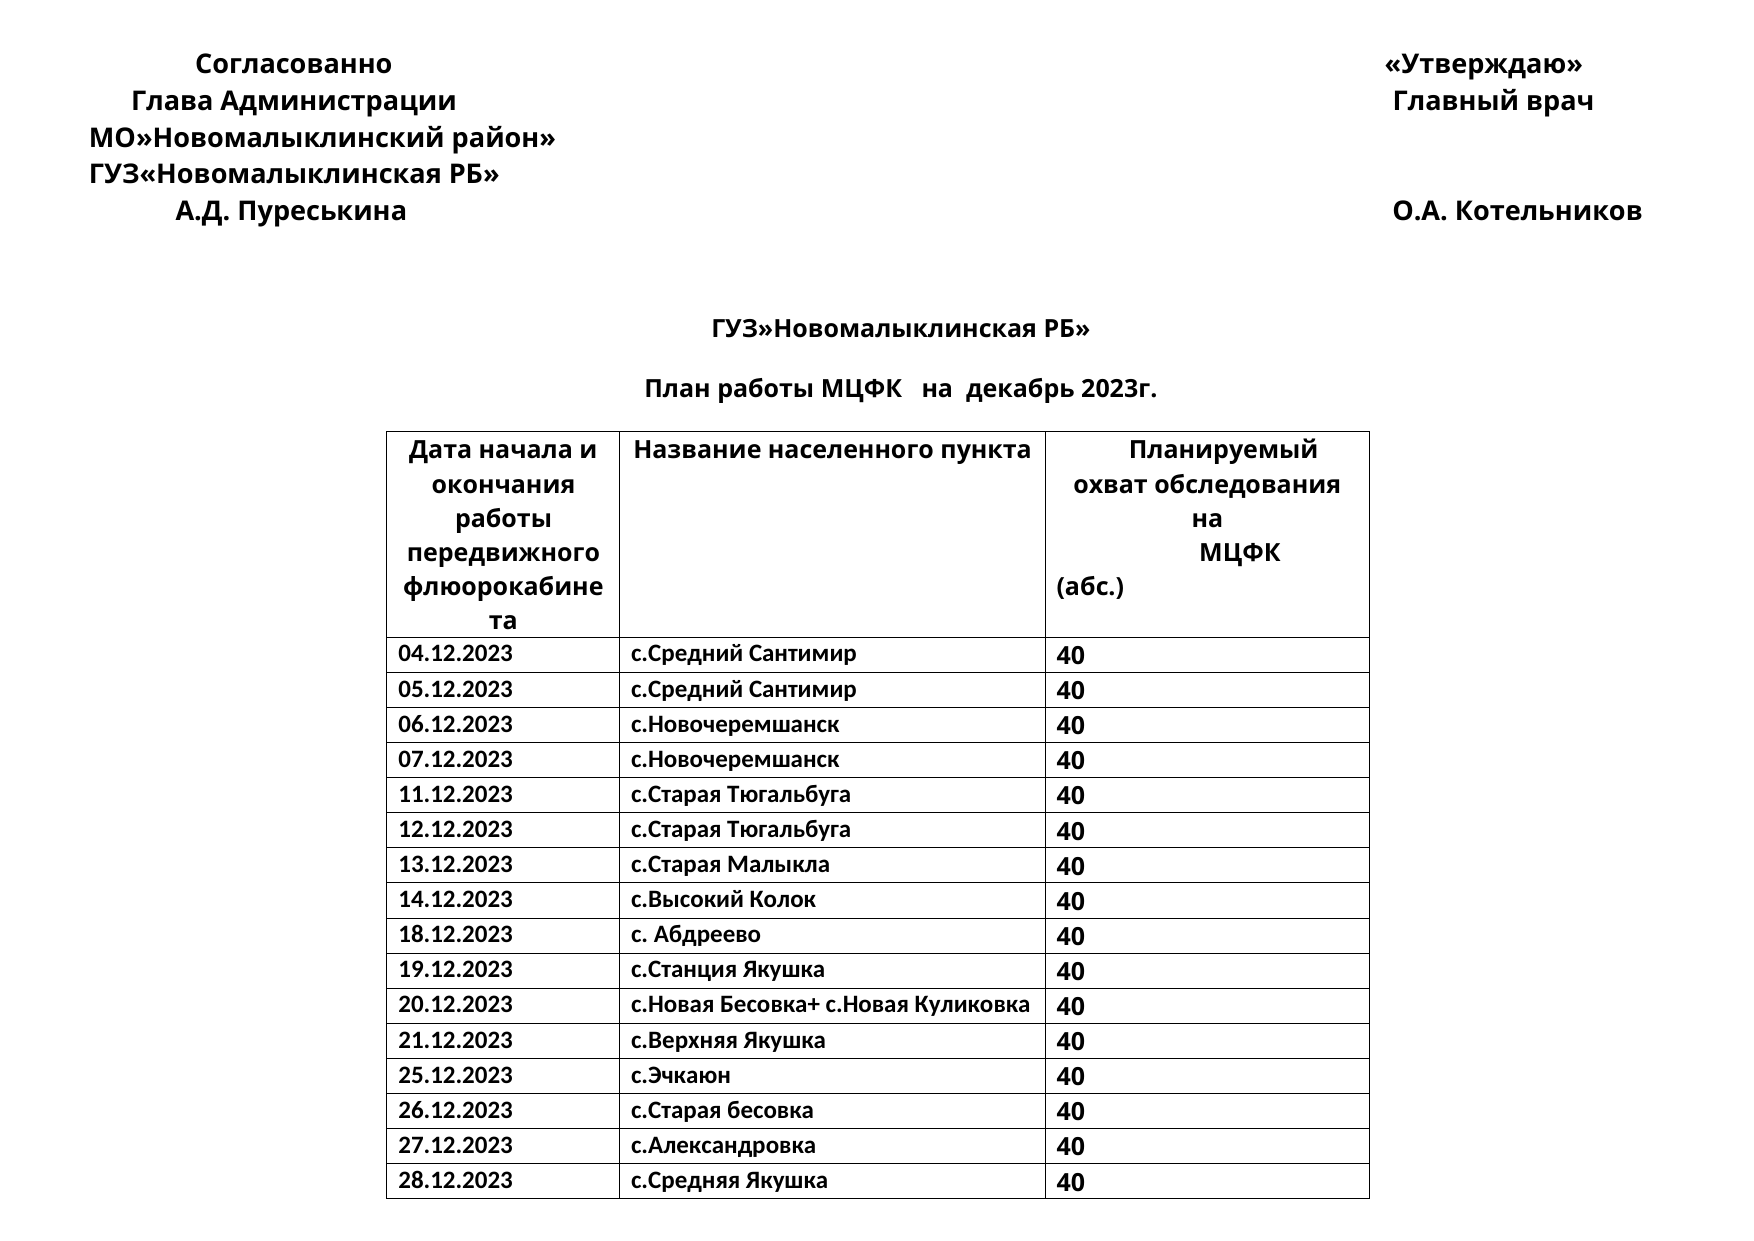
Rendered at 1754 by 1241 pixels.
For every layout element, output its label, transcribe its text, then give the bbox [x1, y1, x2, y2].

table_cell с.Средний Сантимир [620, 638, 1045, 672]
table_cell 40 [1046, 954, 1369, 988]
table_cell с.Средний Сантимир [620, 673, 1045, 707]
table_cell 11.12.2023 [387, 778, 619, 812]
table_cell с.Старая Тюгальбуга [620, 813, 1045, 847]
text План работы МЦФК на декабрь 2023г. [89, 371, 1713, 405]
table_cell 40 [1046, 673, 1369, 707]
table_cell 21.12.2023 [387, 1024, 619, 1058]
table_cell 40 [1046, 848, 1369, 882]
text А.Д. Пуреськина О.А. Котельников [133, 192, 1713, 229]
text Глава Администрации Главный врач [89, 81, 1713, 118]
table_cell 40 [1046, 919, 1369, 952]
table_header Дата начала и окончания работы передвижного флюорокабинета [387, 432, 619, 637]
table_cell 40 [1046, 778, 1369, 812]
table_cell с.Средняя Якушка [620, 1164, 1045, 1198]
table_cell 06.12.2023 [387, 708, 619, 742]
table_cell 14.12.2023 [387, 883, 619, 917]
table_cell 27.12.2023 [387, 1129, 619, 1163]
table_cell 20.12.2023 [387, 989, 619, 1023]
table_cell с.Высокий Колок [620, 883, 1045, 917]
table_cell 07.12.2023 [387, 743, 619, 777]
table_cell с.Верхняя Якушка [620, 1024, 1045, 1058]
table_cell 26.12.2023 [387, 1094, 619, 1128]
table_cell 12.12.2023 [387, 813, 619, 847]
table_cell с.Старая Малыкла [620, 848, 1045, 882]
table_cell 40 [1046, 638, 1369, 672]
table_cell 40 [1046, 1024, 1369, 1058]
table_cell с.Новочеремшанск [620, 743, 1045, 777]
table_cell 19.12.2023 [387, 954, 619, 988]
table_cell с.Станция Якушка [620, 954, 1045, 988]
table_cell с.Старая Тюгальбуга [620, 778, 1045, 812]
table_cell 25.12.2023 [387, 1059, 619, 1093]
table_cell 40 [1046, 743, 1369, 777]
table_cell с.Эчкаюн [620, 1059, 1045, 1093]
table_cell 40 [1046, 1059, 1369, 1093]
table_cell 40 [1046, 1164, 1369, 1198]
table_cell с.Александровка [620, 1129, 1045, 1163]
table_cell 40 [1046, 883, 1369, 917]
table_cell 40 [1046, 1094, 1369, 1128]
table_cell 40 [1046, 708, 1369, 742]
table_cell 40 [1046, 1129, 1369, 1163]
table_cell с. Абдреево [620, 919, 1045, 952]
table_cell 05.12.2023 [387, 673, 619, 707]
table_cell 18.12.2023 [387, 919, 619, 952]
table_cell 13.12.2023 [387, 848, 619, 882]
text МО»Новомалыклинский район» ГУЗ«Новомалыклинская РБ» [89, 118, 1713, 192]
table_cell 28.12.2023 [387, 1164, 619, 1198]
text Согласованно «Утверждаю» [89, 44, 1713, 81]
table_cell с.Новая Бесовка+ с.Новая Куликовка [620, 989, 1045, 1023]
table_cell с.Старая бесовка [620, 1094, 1045, 1128]
table_cell с.Новочеремшанск [620, 708, 1045, 742]
table_header Название населенного пункта [620, 432, 1045, 637]
text ГУЗ»Новомалыклинская РБ» [89, 311, 1713, 345]
table_cell 40 [1046, 989, 1369, 1023]
table_cell 04.12.2023 [387, 638, 619, 672]
table_header Планируемый охват обследования на МЦФК (абс.) [1046, 432, 1369, 637]
table_cell 40 [1046, 813, 1369, 847]
